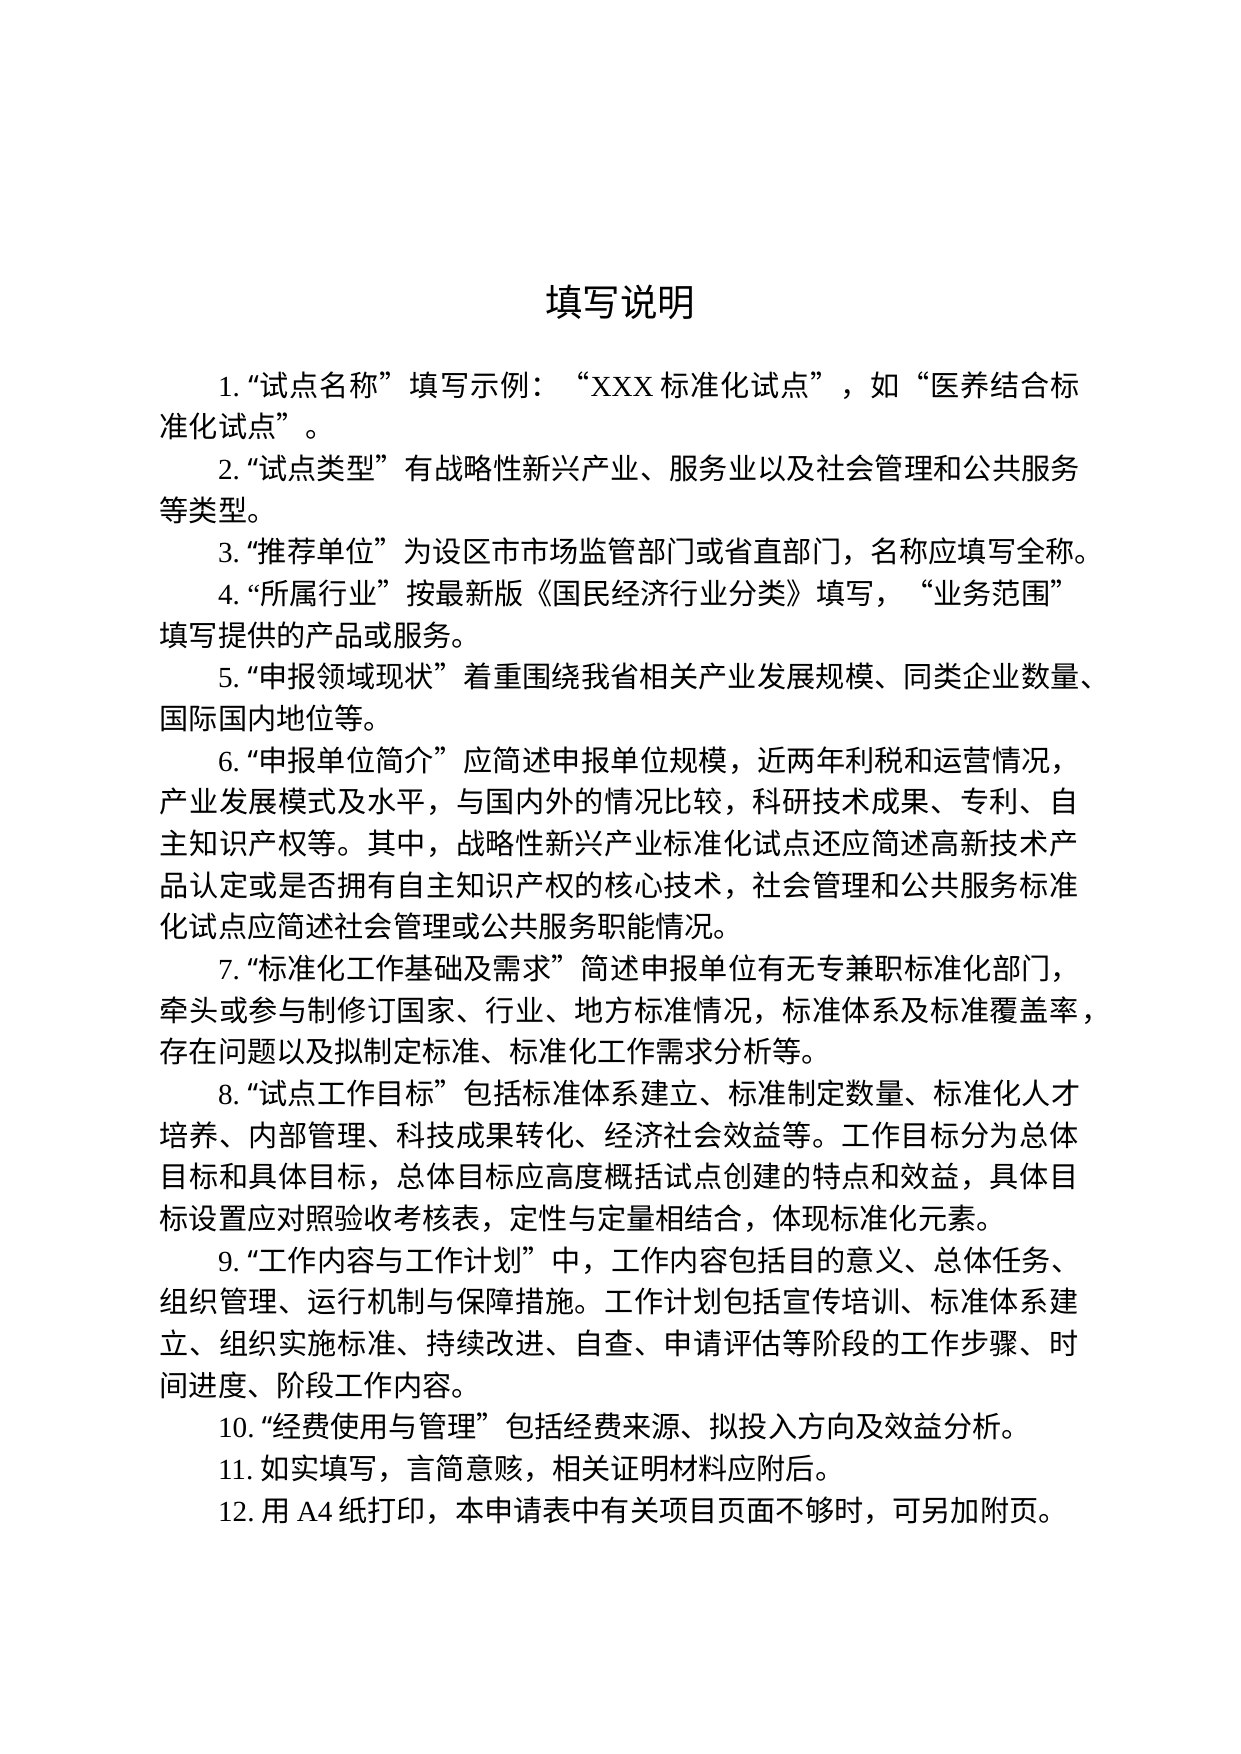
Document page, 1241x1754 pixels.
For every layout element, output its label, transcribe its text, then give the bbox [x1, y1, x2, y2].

text 9. “工作内容与工作计划”中，工作内容包括目的意义、总体任务、组织管理、运行机制与保障措施。工作计划包括宣传培训、标准体系建立、组织实施标准、持续改进、自查、申请评估等阶段的工作步骤、时间进度、阶段工作内容。 [159, 1238, 1081, 1404]
text 11. 如实填写，言简意赅，相关证明材料应附后。 [159, 1446, 1081, 1488]
text 8. “试点工作目标”包括标准体系建立、标准制定数量、标准化人才培养、内部管理、科技成果转化、经济社会效益等。工作目标分为总体目标和具体目标，总体目标应高度概括试点创建的特点和效益，具体目标设置应对照验收考核表，定性与定量相结合，体现标准化元素。 [159, 1071, 1081, 1238]
text 7. “标准化工作基础及需求”简述申报单位有无专兼职标准化部门，牵头或参与制修订国家、行业、地方标准情况，标准体系及标准覆盖率，存在问题以及拟制定标准、标准化工作需求分析等。 [159, 946, 1081, 1071]
text 6. “申报单位简介”应简述申报单位规模，近两年利税和运营情况，产业发展模式及水平，与国内外的情况比较，科研技术成果、专利、自主知识产权等。其中，战略性新兴产业标准化试点还应简述高新技术产品认定或是否拥有自主知识产权的核心技术，社会管理和公共服务标准化试点应简述社会管理或公共服务职能情况。 [159, 738, 1081, 946]
text 10. “经费使用与管理”包括经费来源、拟投入方向及效益分析。 [159, 1404, 1081, 1446]
text 填写说明 [159, 272, 1081, 327]
text 4. “所属行业”按最新版《国民经济行业分类》填写，“业务范围”填写提供的产品或服务。 [159, 571, 1081, 654]
text 12. 用A4纸打印，本申请表中有关项目页面不够时，可另加附页。 [159, 1488, 1081, 1529]
text 2. “试点类型”有战略性新兴产业、服务业以及社会管理和公共服务等类型。 [159, 446, 1081, 529]
text 5. “申报领域现状”着重围绕我省相关产业发展规模、同类企业数量、国际国内地位等。 [159, 654, 1081, 738]
text 3. “推荐单位”为设区市市场监管部门或省直部门，名称应填写全称。 [159, 529, 1081, 571]
text 1. “试点名称”填写示例：“XXX标准化试点”，如“医养结合标准化试点”。 [159, 363, 1081, 446]
